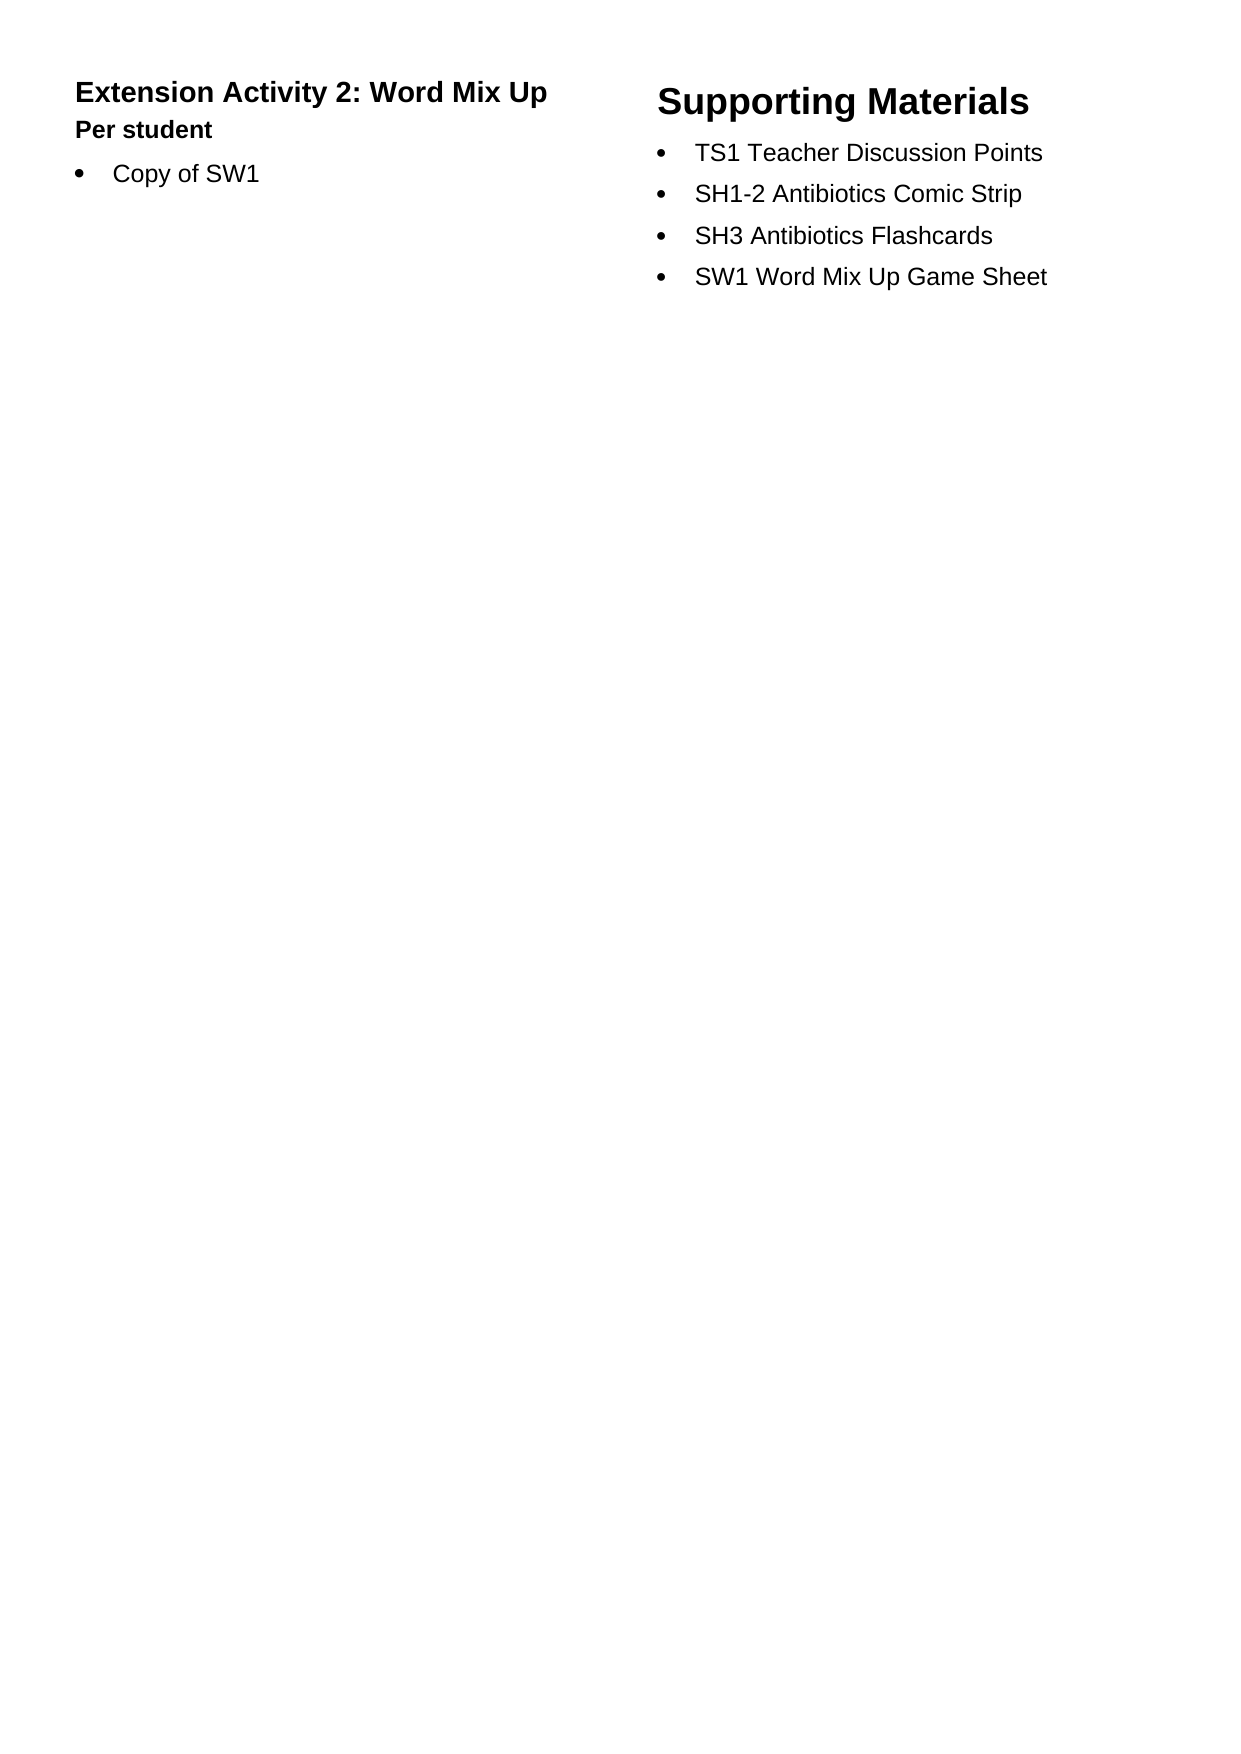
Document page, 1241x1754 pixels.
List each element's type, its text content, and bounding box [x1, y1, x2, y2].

list SW1 Word Mix Up Game Sheet [657, 262, 1165, 291]
list Copy of SW1 [75, 159, 583, 188]
subtitle Extension Activity 2: Word Mix Up [75, 75, 583, 108]
list SH3 Antibiotics Flashcards [657, 221, 1165, 249]
subtitle Supporting Materials [657, 79, 1165, 122]
subtitle Per student [75, 115, 583, 144]
list SH1-2 Antibiotics Comic Strip [657, 179, 1165, 208]
list TS1 Teacher Discussion Points [657, 138, 1165, 167]
